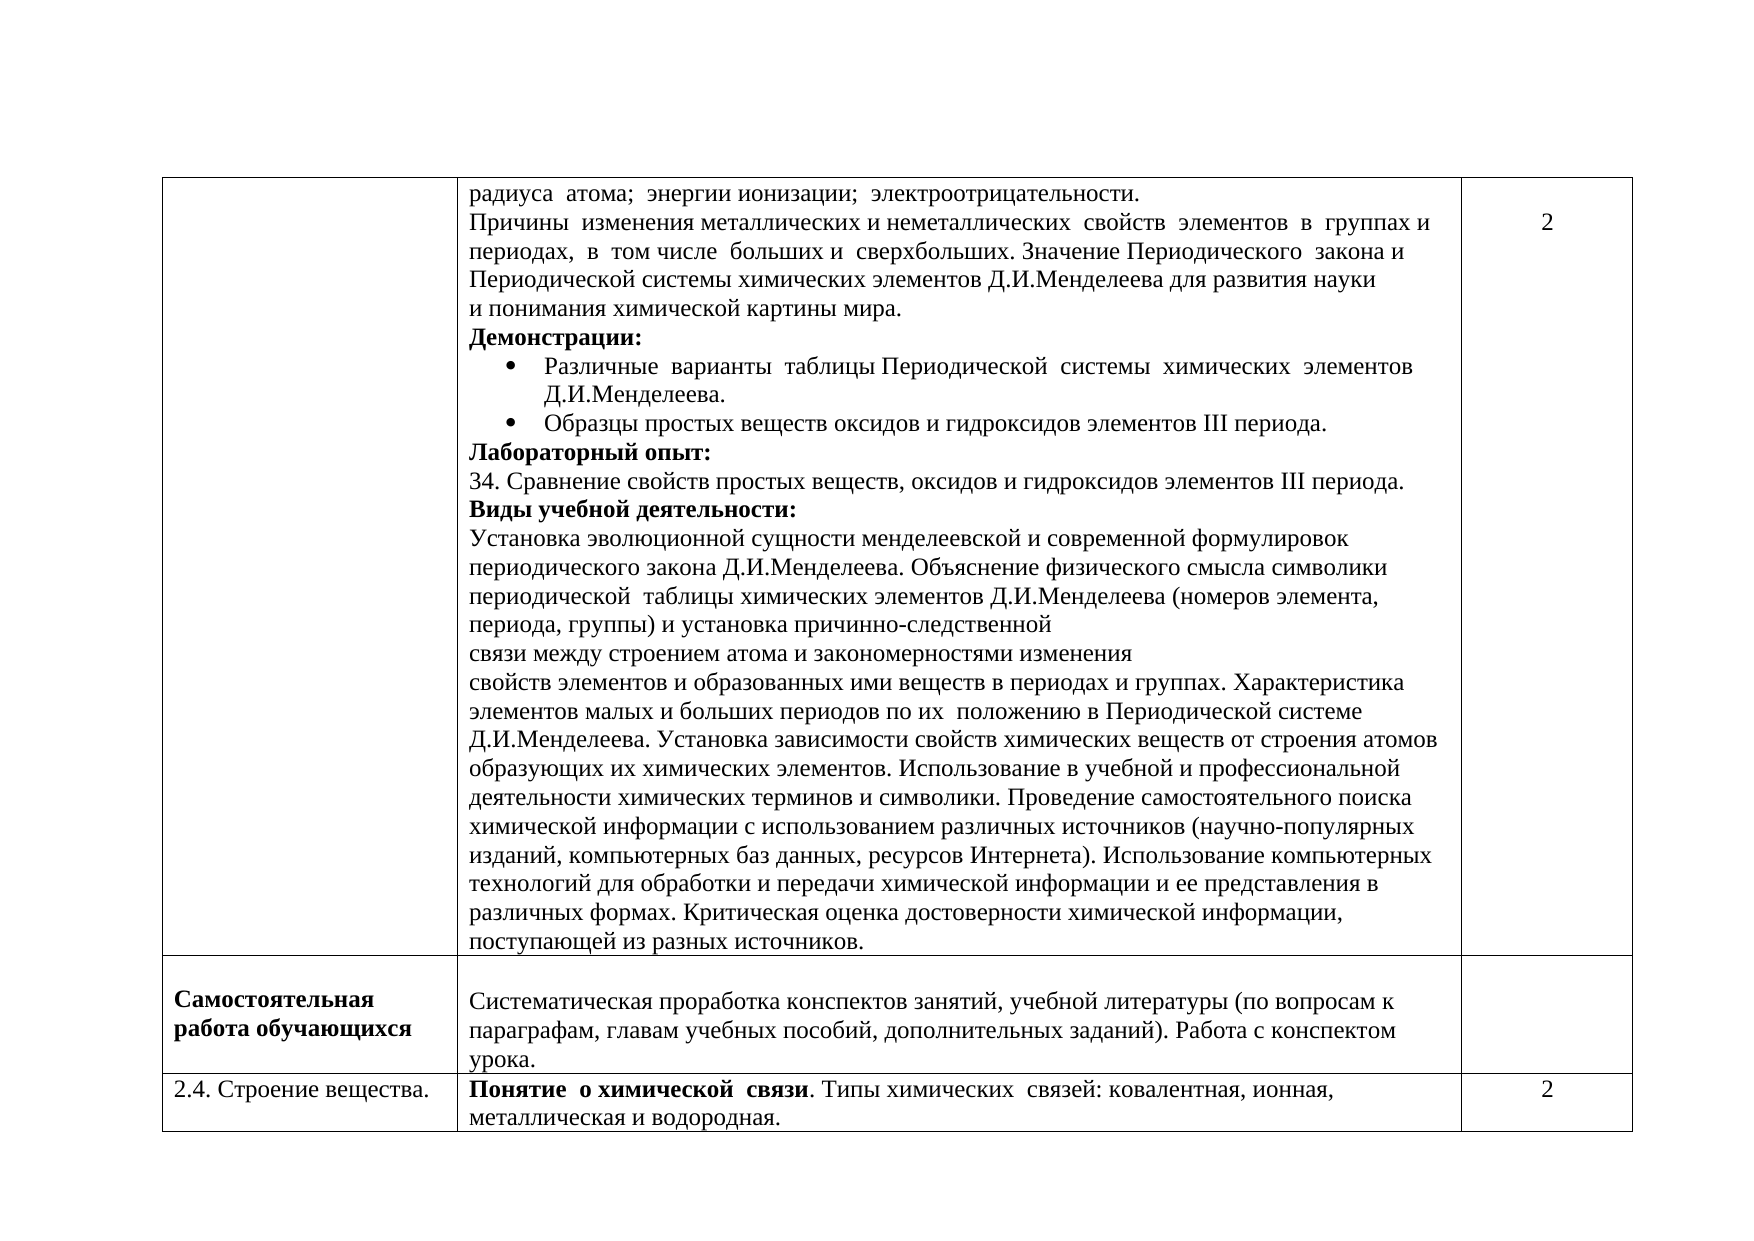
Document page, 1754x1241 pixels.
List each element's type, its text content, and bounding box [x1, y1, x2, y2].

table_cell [163, 178, 457, 955]
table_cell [458, 178, 1461, 955]
table_cell Систематическая проработка конспектов занятий, учебной литературы (по вопросам к параграфам, главам учебных пособий, дополнительных заданий). Работа с конспектом урока. [458, 956, 1461, 1073]
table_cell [163, 1074, 457, 1131]
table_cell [458, 1074, 1461, 1131]
table_cell 2 2 2 [1462, 178, 1632, 955]
table_cell Самостоятельная работа обучающихся [163, 956, 457, 1073]
table_cell 2 2 2 2 [1462, 1074, 1632, 1131]
table_cell [1462, 956, 1632, 1073]
